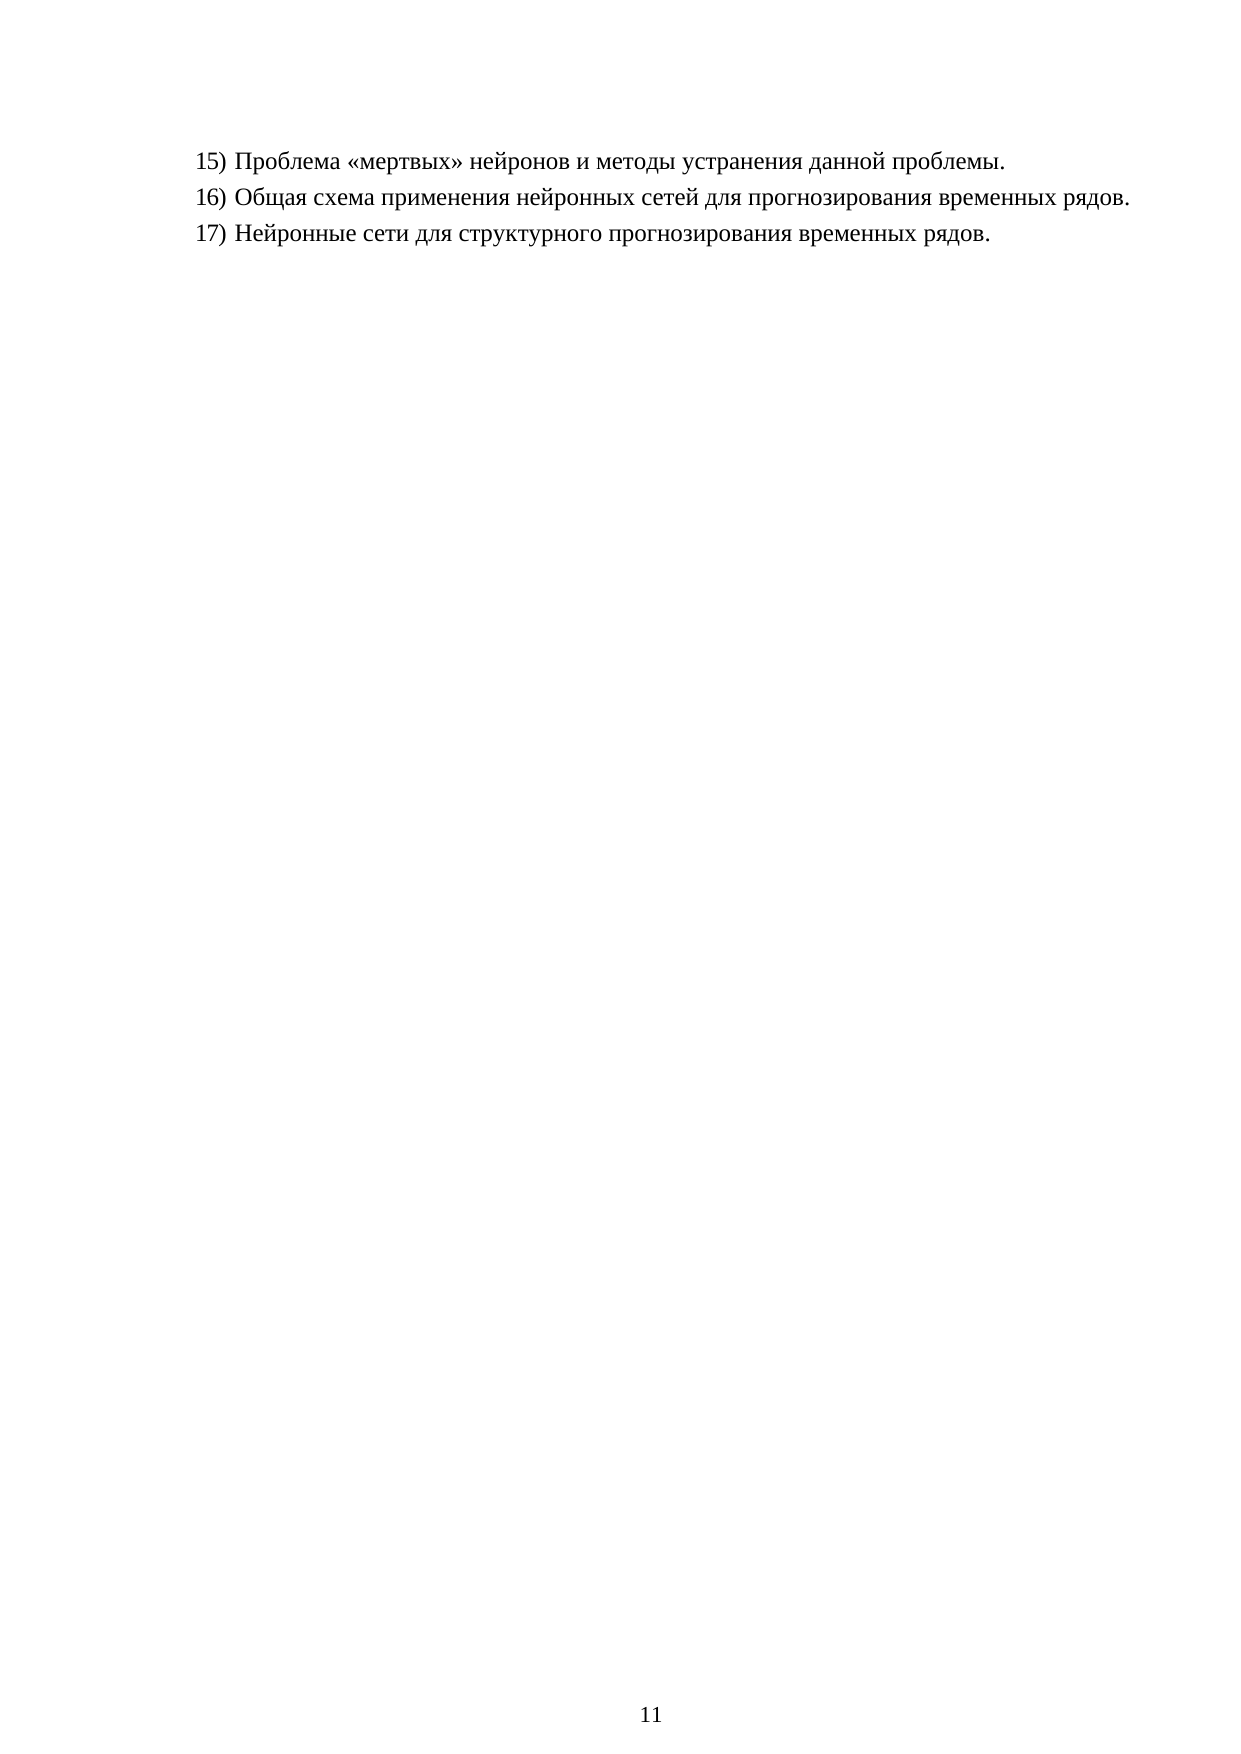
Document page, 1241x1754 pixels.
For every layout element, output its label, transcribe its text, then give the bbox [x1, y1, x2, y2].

list Нейронные сети для структурного прогнозирования временных рядов. [121, 218, 1183, 247]
list Общая схема применения нейронных сетей для прогнозирования временных рядов. [121, 182, 1183, 211]
list Проблема «мертвых» нейронов и методы устранения данной проблемы. [121, 146, 1183, 175]
